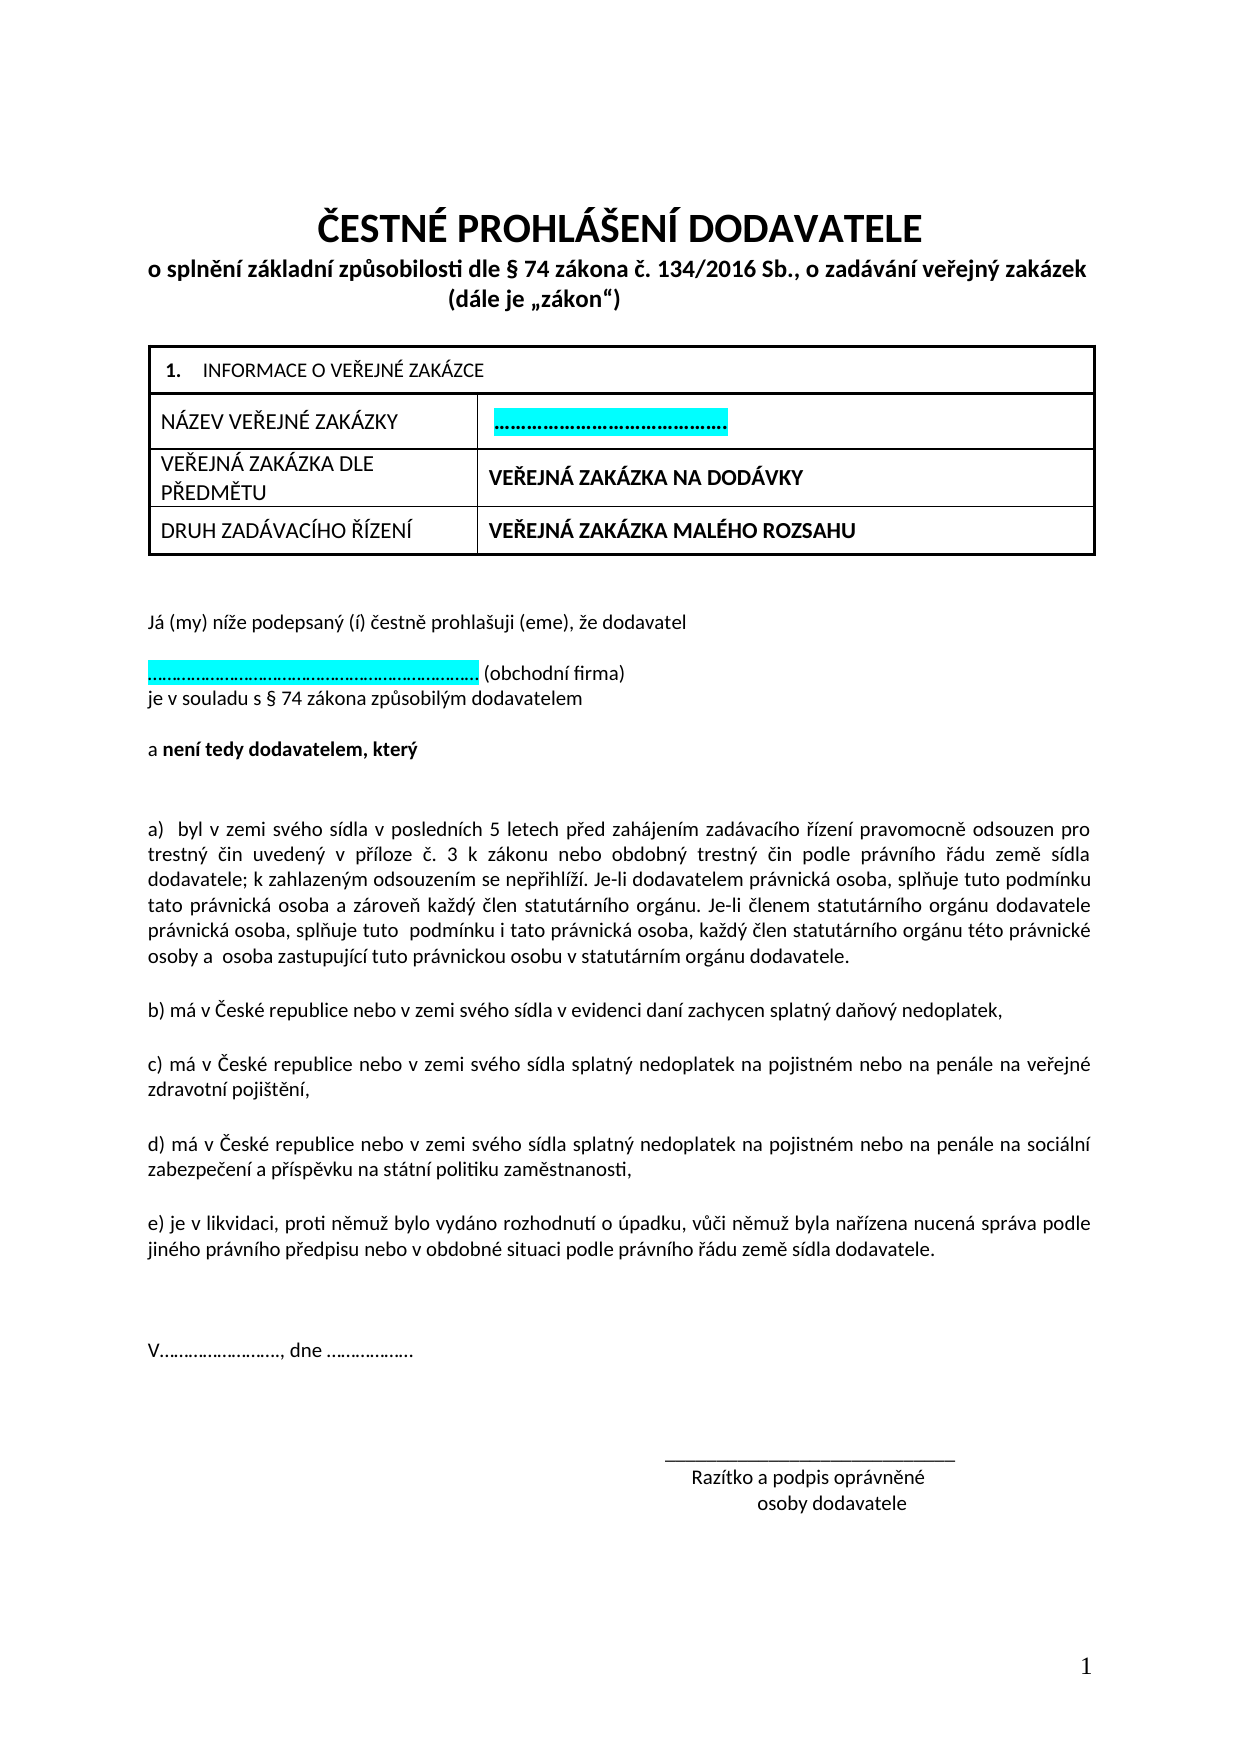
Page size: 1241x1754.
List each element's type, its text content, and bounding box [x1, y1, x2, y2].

text a) byl v zemi svého sídla v posledních 5 letech před zahájením zadávacího řízení pravomocně odsouzen pro trestný čin uvedený v příloze č. 3 k zákonu nebo obdobný trestný čin podle právního řádu země sídla dodavatele; k zahlazeným odsouzením se nepřihlíží. Je-li dodavatelem právnická osoba, splňuje tuto podmínku tato právnická osoba a zároveň každý člen statutárního orgánu. Je-li členem statutárního orgánu dodavatele právnická osoba, splňuje tuto podmínku i tato právnická osoba, každý člen statutárního orgánu této právnické osoby a osoba zastupující tuto právnickou osobu v statutárním orgánu dodavatele. [148, 816, 1092, 968]
text Razítko a podpis oprávněné [673, 1464, 1092, 1490]
text ____________________________ [148, 1439, 1092, 1464]
text o splnění základní způsobilosti dle § 74 zákona č. 134/2016 Sb., o zadávání veřejný zakázek (dále je „zákon“) [148, 253, 1092, 314]
table_header INFORMACE O VEŘEJNÉ ZAKÁZCE [151, 348, 1093, 392]
text je v souladu s § 74 zákona způsobilým dodavatelem [148, 685, 1092, 711]
text Já (my) níže podepsaný (í) čestně prohlašuji (eme), že dodavatel [148, 609, 1092, 634]
table_cell VEŘEJNÁ ZAKÁZKA NA DODÁVKY [478, 450, 1093, 506]
text V……………………., dne ……………… [148, 1337, 1092, 1363]
text e) je v likvidaci, proti němuž bylo vydáno rozhodnutí o úpadku, vůči němuž byla nařízena nucená správa podle jiného právního předpisu nebo v obdobné situaci podle právního řádu země sídla dodavatele. [148, 1210, 1092, 1261]
table_cell NÁZEV VEŘEJNÉ ZAKÁZKY [151, 395, 477, 448]
table_cell VEŘEJNÁ ZAKÁZKA MALÉHO ROZSAHU [478, 507, 1093, 553]
text …………………………………………………………… (obchodní firma) [479, 660, 1092, 685]
text a není tedy dodavatelem, který [148, 736, 1092, 762]
text b) má v České republice nebo v zemi svého sídla v evidenci daní zachycen splatný daňový nedoplatek, [148, 997, 1092, 1022]
table_cell DRUH ZADÁVACÍHO ŘÍZENÍ [151, 507, 477, 553]
table_cell VEŘEJNÁ ZAKÁZKA DLE PŘEDMĚTU [151, 450, 477, 506]
table_cell ……………………………………. [478, 395, 1093, 448]
text osoby dodavatele [673, 1490, 1092, 1515]
text c) má v České republice nebo v zemi svého sídla splatný nedoplatek na pojistném nebo na penále na veřejné zdravotní pojištění, [148, 1051, 1092, 1102]
text d) má v České republice nebo v zemi svého sídla splatný nedoplatek na pojistném nebo na penále na sociální zabezpečení a příspěvku na státní politiku zaměstnanosti, [148, 1131, 1092, 1182]
text ČESTNÉ PROHLÁŠENÍ DODAVATELE [148, 202, 1092, 253]
